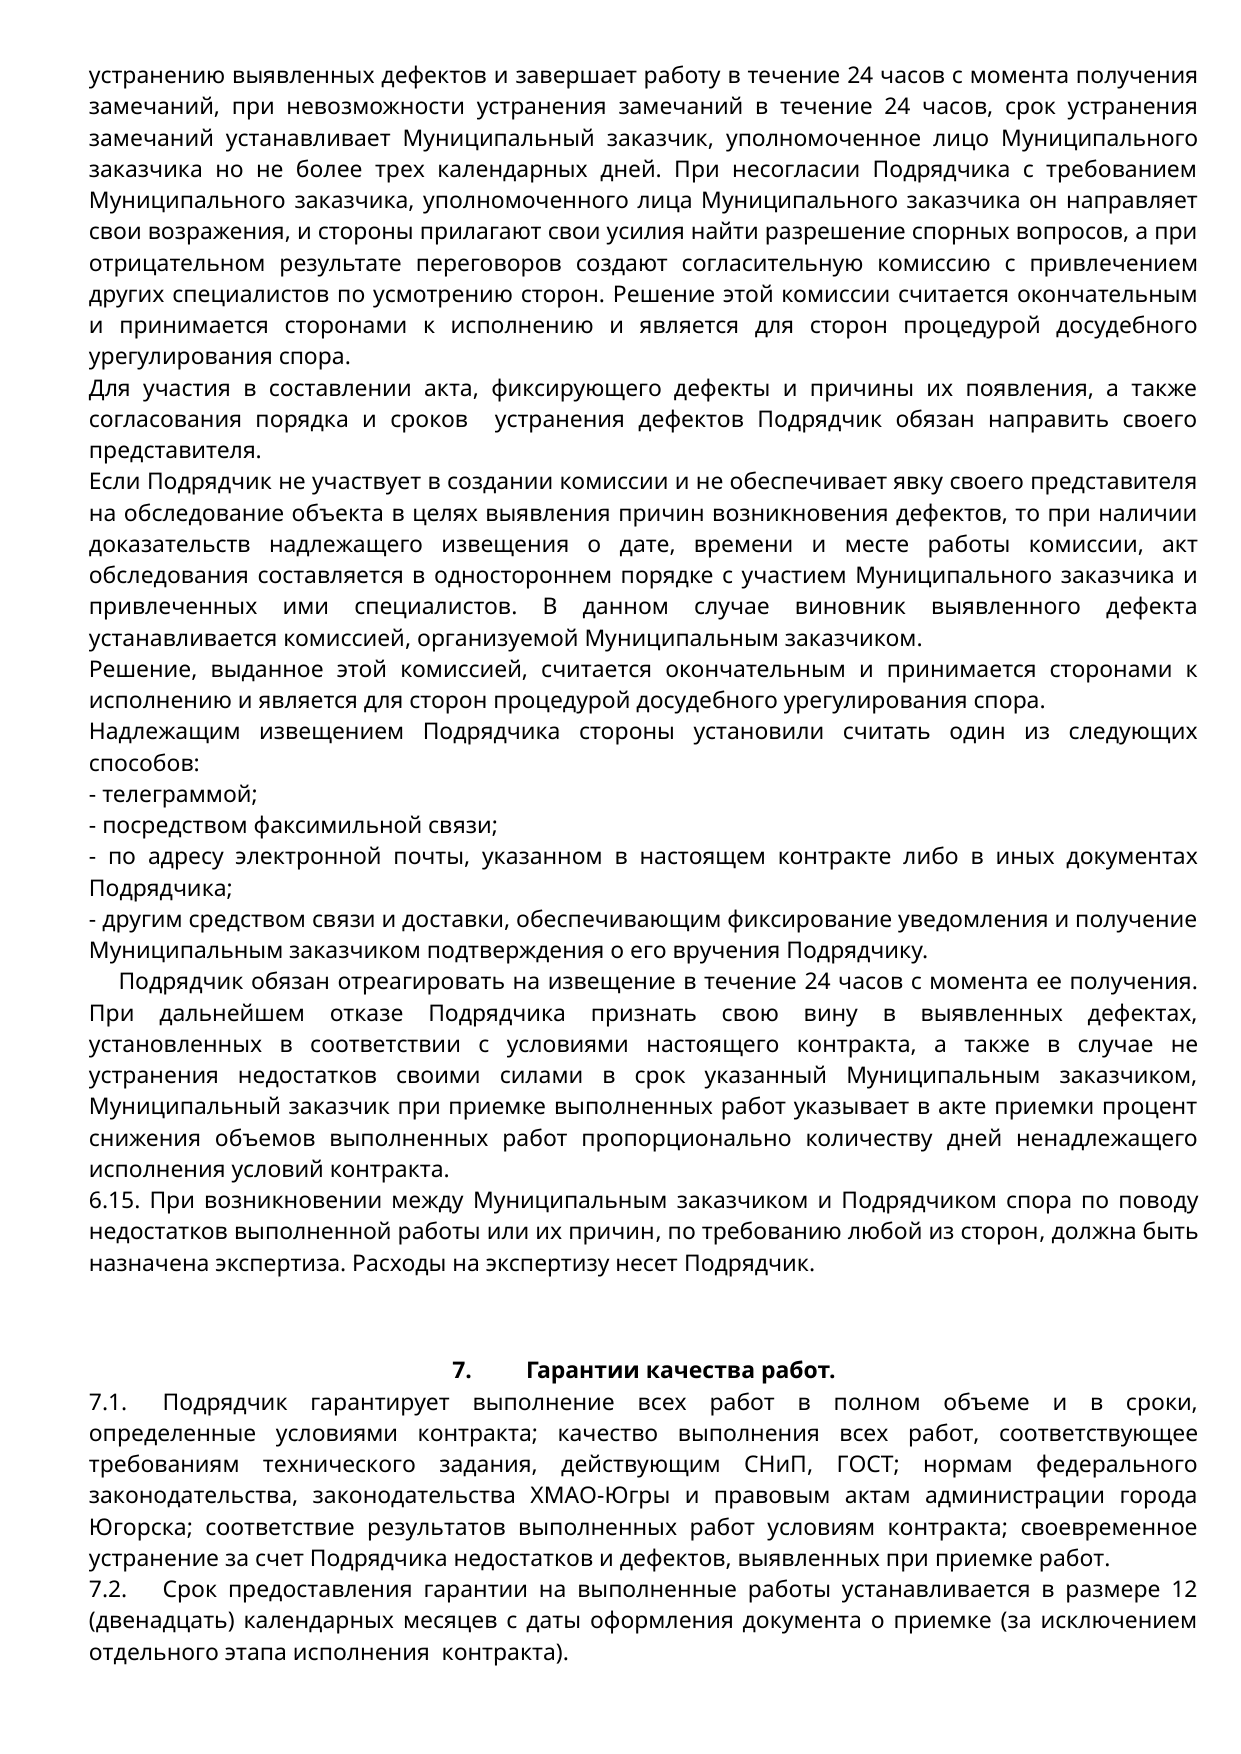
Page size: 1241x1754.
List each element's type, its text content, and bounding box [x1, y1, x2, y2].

text - телеграммой; [89, 778, 1199, 809]
list Срок предоставления гарантии на выполненные работы устанавливается в размере 12 (двенадцать) календарных месяцев с даты оформления документа о приемке (за исключением отдельного этапа исполнения контракта). [89, 1573, 1199, 1667]
list Подрядчик гарантирует выполнение всех работ в полном объеме и в сроки, определенные условиями контракта; качество выполнения всех работ, соответствующее требованиям технического задания, действующим СНиП, ГОСТ; нормам федерального законодательства, законодательства ХМАО-Югры и правовым актам администрации города Югорска; соответствие результатов выполненных работ условиям контракта; своевременное устранение за счет Подрядчика недостатков и дефектов, выявленных при приемке работ. [89, 1386, 1199, 1573]
text Надлежащим извещением Подрядчика стороны установили считать один из следующих способов: [89, 715, 1199, 778]
text - посредством факсимильной связи; [89, 809, 1199, 840]
text - по адресу электронной почты, указанном в настоящем контракте либо в иных документах Подрядчика; [89, 840, 1199, 903]
list Гарантии качества работ. [89, 1354, 1199, 1386]
text Подрядчик обязан отреагировать на извещение в течение 24 часов с момента ее получения. При дальнейшем отказе Подрядчика признать свою вину в выявленных дефектах, установленных в соответствии с условиями настоящего контракта, а также в случае не устранения недостатков своими силами в срок указанный Муниципальным заказчиком, Муниципальный заказчик при приемке выполненных работ указывает в акте приемки процент снижения объемов выполненных работ пропорционально количеству дней ненадлежащего исполнения условий контракта. [89, 965, 1199, 1184]
text - другим средством связи и доставки, обеспечивающим фиксирование уведомления и получение Муниципальным заказчиком подтверждения о его вручения Подрядчику. [89, 903, 1199, 965]
text 6.15. При возникновении между Муниципальным заказчиком и Подрядчиком спора по поводу недостатков выполненной работы или их причин, по требованию любой из сторон, должна быть назначена экспертиза. Расходы на экспертизу несет Подрядчик. [89, 1184, 1199, 1278]
text Для участия в составлении акта, фиксирующего дефекты и причины их появления, а также согласования порядка и сроков устранения дефектов Подрядчик обязан направить своего представителя. [89, 372, 1199, 465]
text Если Подрядчик не участвует в создании комиссии и не обеспечивает явку своего представителя на обследование объекта в целях выявления причин возникновения дефектов, то при наличии доказательств надлежащего извещения о дате, времени и месте работы комиссии, акт обследования составляется в одностороннем порядке с участием Муниципального заказчика и привлеченных ими специалистов. В данном случае виновник выявленного дефекта устанавливается комиссией, организуемой Муниципальным заказчиком. [89, 465, 1199, 653]
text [89, 59, 1199, 372]
text Решение, выданное этой комиссией, считается окончательным и принимается сторонами к исполнению и является для сторон процедурой досудебного урегулирования спора. [89, 653, 1199, 715]
